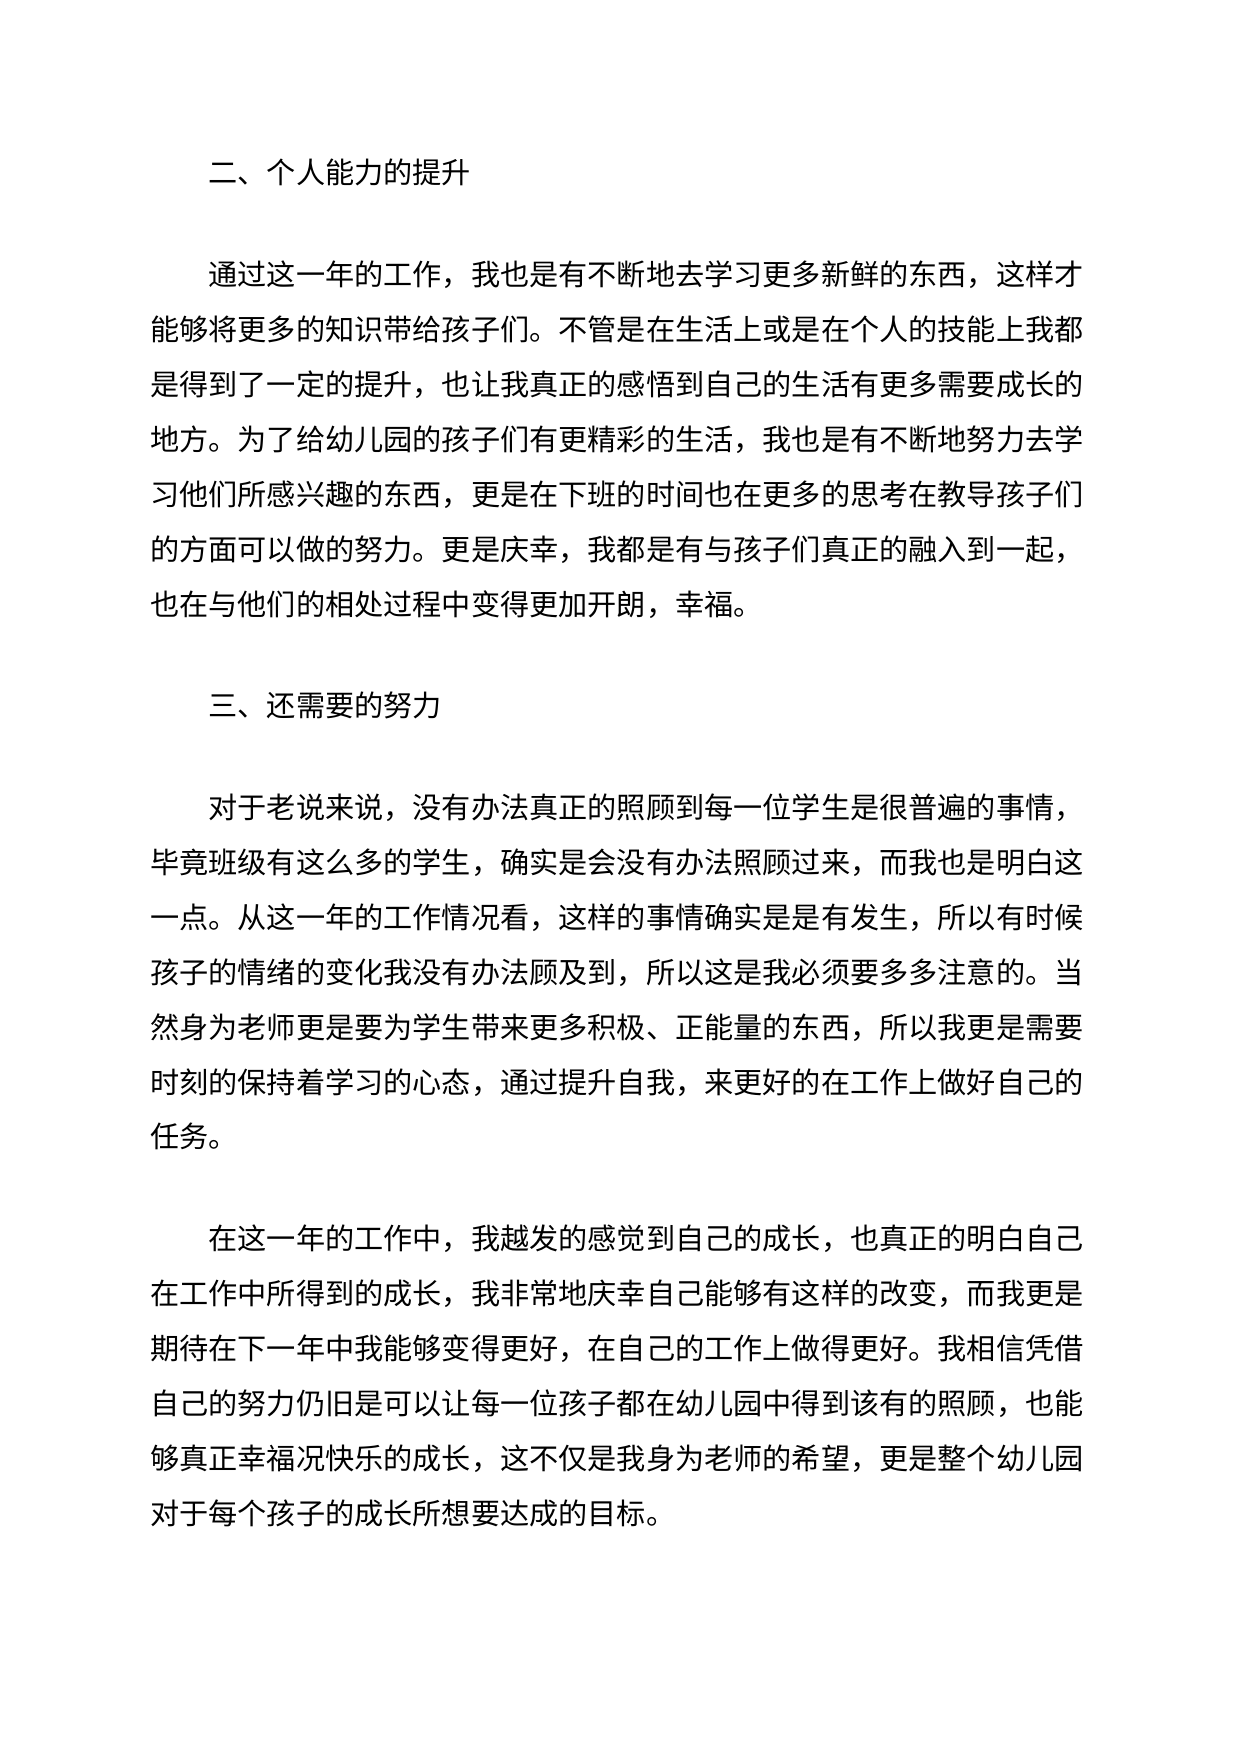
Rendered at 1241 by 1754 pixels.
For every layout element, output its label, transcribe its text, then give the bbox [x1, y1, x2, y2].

text 在这一年的工作中，我越发的感觉到自己的成长，也真正的明白自己在工作中所得到的成长，我非常地庆幸自己能够有这样的改变，而我更是期待在下一年中我能够变得更好，在自己的工作上做得更好。我相信凭借自己的努力仍旧是可以让每一位孩子都在幼儿园中得到该有的照顾，也能够真正幸福况快乐的成长，这不仅是我身为老师的希望，更是整个幼儿园对于每个孩子的成长所想要达成的目标。 [150, 1216, 1090, 1533]
text 通过这一年的工作，我也是有不断地去学习更多新鲜的东西，这样才能够将更多的知识带给孩子们。不管是在生活上或是在个人的技能上我都是得到了一定的提升，也让我真正的感悟到自己的生活有更多需要成长的地方。为了给幼儿园的孩子们有更精彩的生活，我也是有不断地努力去学习他们所感兴趣的东西，更是在下班的时间也在更多的思考在教导孩子们的方面可以做的努力。更是庆幸，我都是有与孩子们真正的融入到一起，也在与他们的相处过程中变得更加开朗，幸福。 [150, 252, 1090, 623]
text 对于老说来说，没有办法真正的照顾到每一位学生是很普遍的事情，毕竟班级有这么多的学生，确实是会没有办法照顾过来，而我也是明白这一点。从这一年的工作情况看，这样的事情确实是是有发生，所以有时候孩子的情绪的变化我没有办法顾及到，所以这是我必须要多多注意的。当然身为老师更是要为学生带来更多积极、正能量的东西，所以我更是需要时刻的保持着学习的心态，通过提升自我，来更好的在工作上做好自己的任务。 [150, 785, 1090, 1156]
text 二、个人能力的提升 [150, 150, 1090, 192]
text 三、还需要的努力 [150, 683, 1090, 725]
